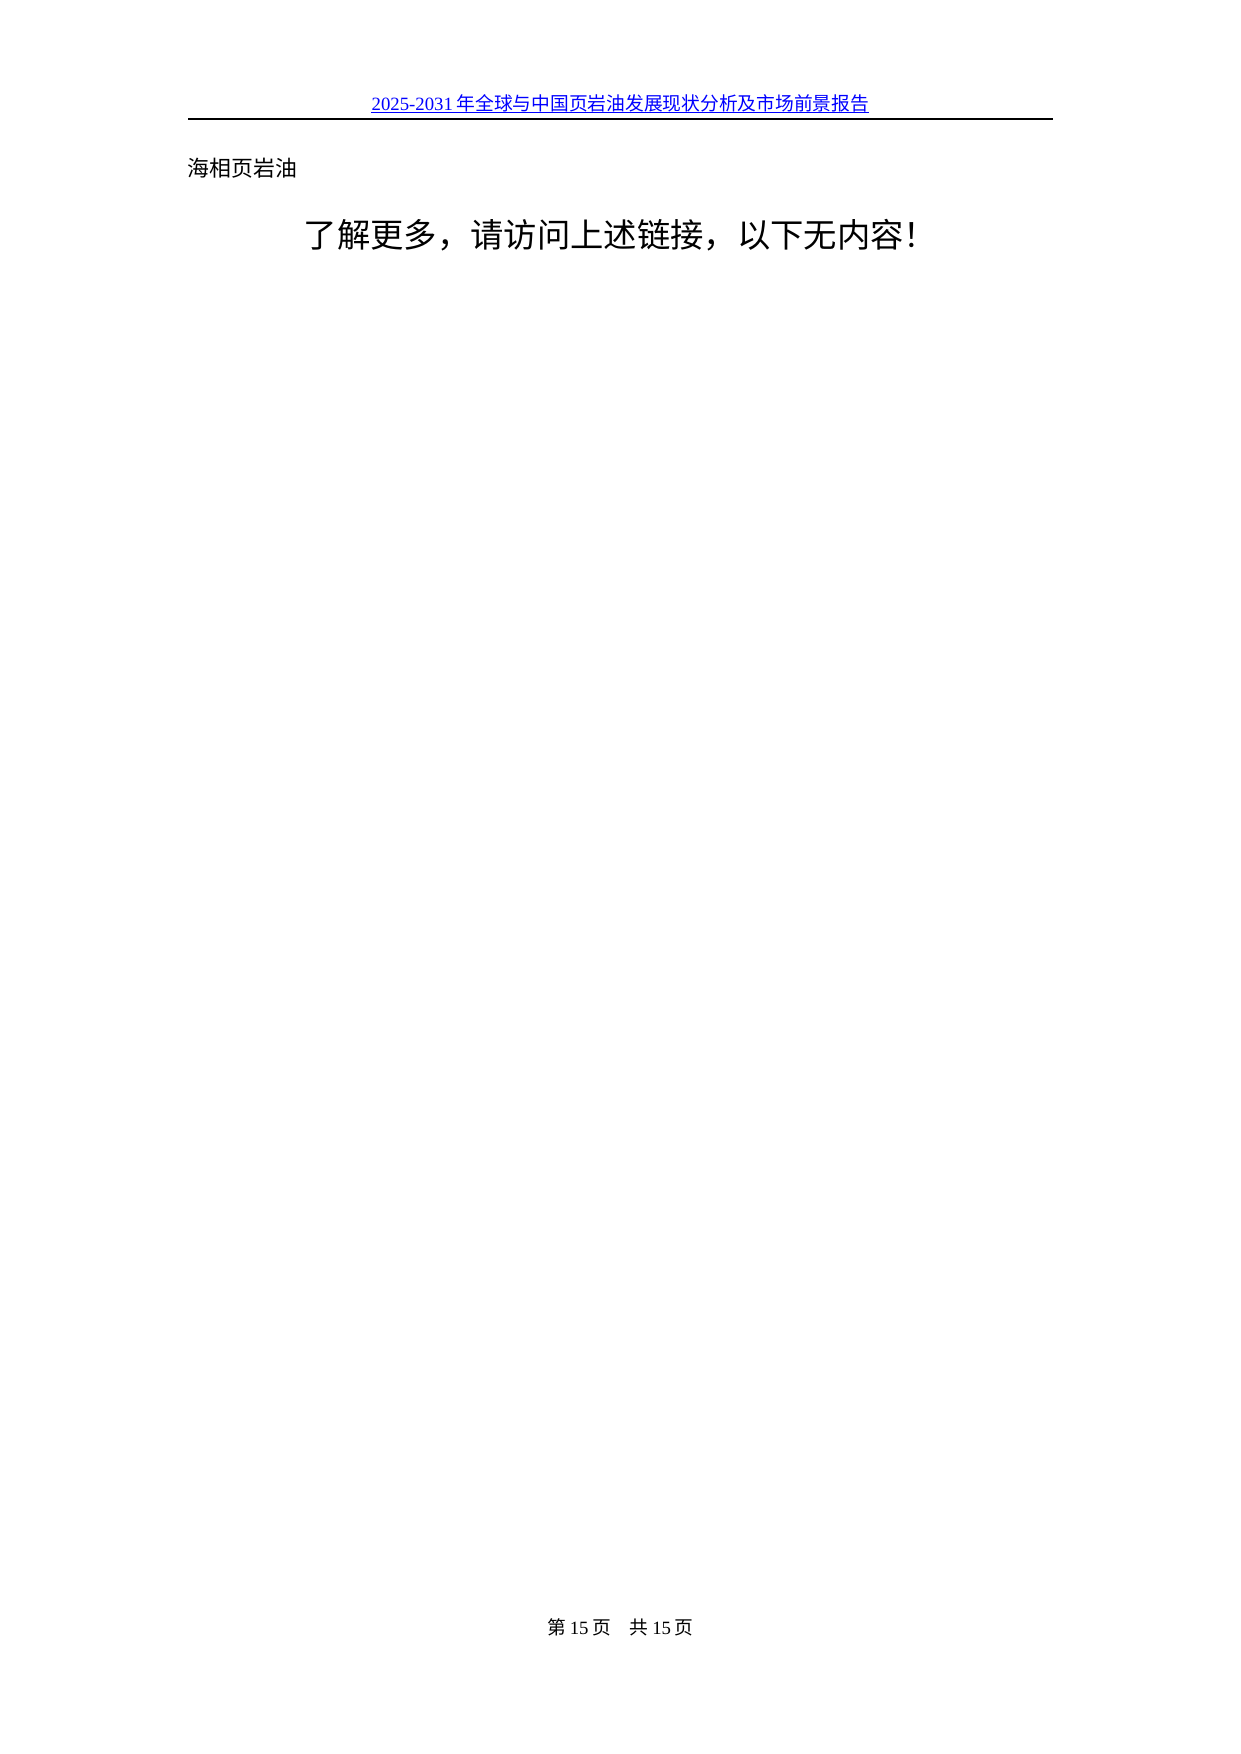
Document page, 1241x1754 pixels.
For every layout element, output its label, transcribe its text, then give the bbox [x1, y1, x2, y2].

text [187, 150, 1053, 183]
title 了解更多，请访问上述链接，以下无内容！ [187, 200, 1053, 265]
